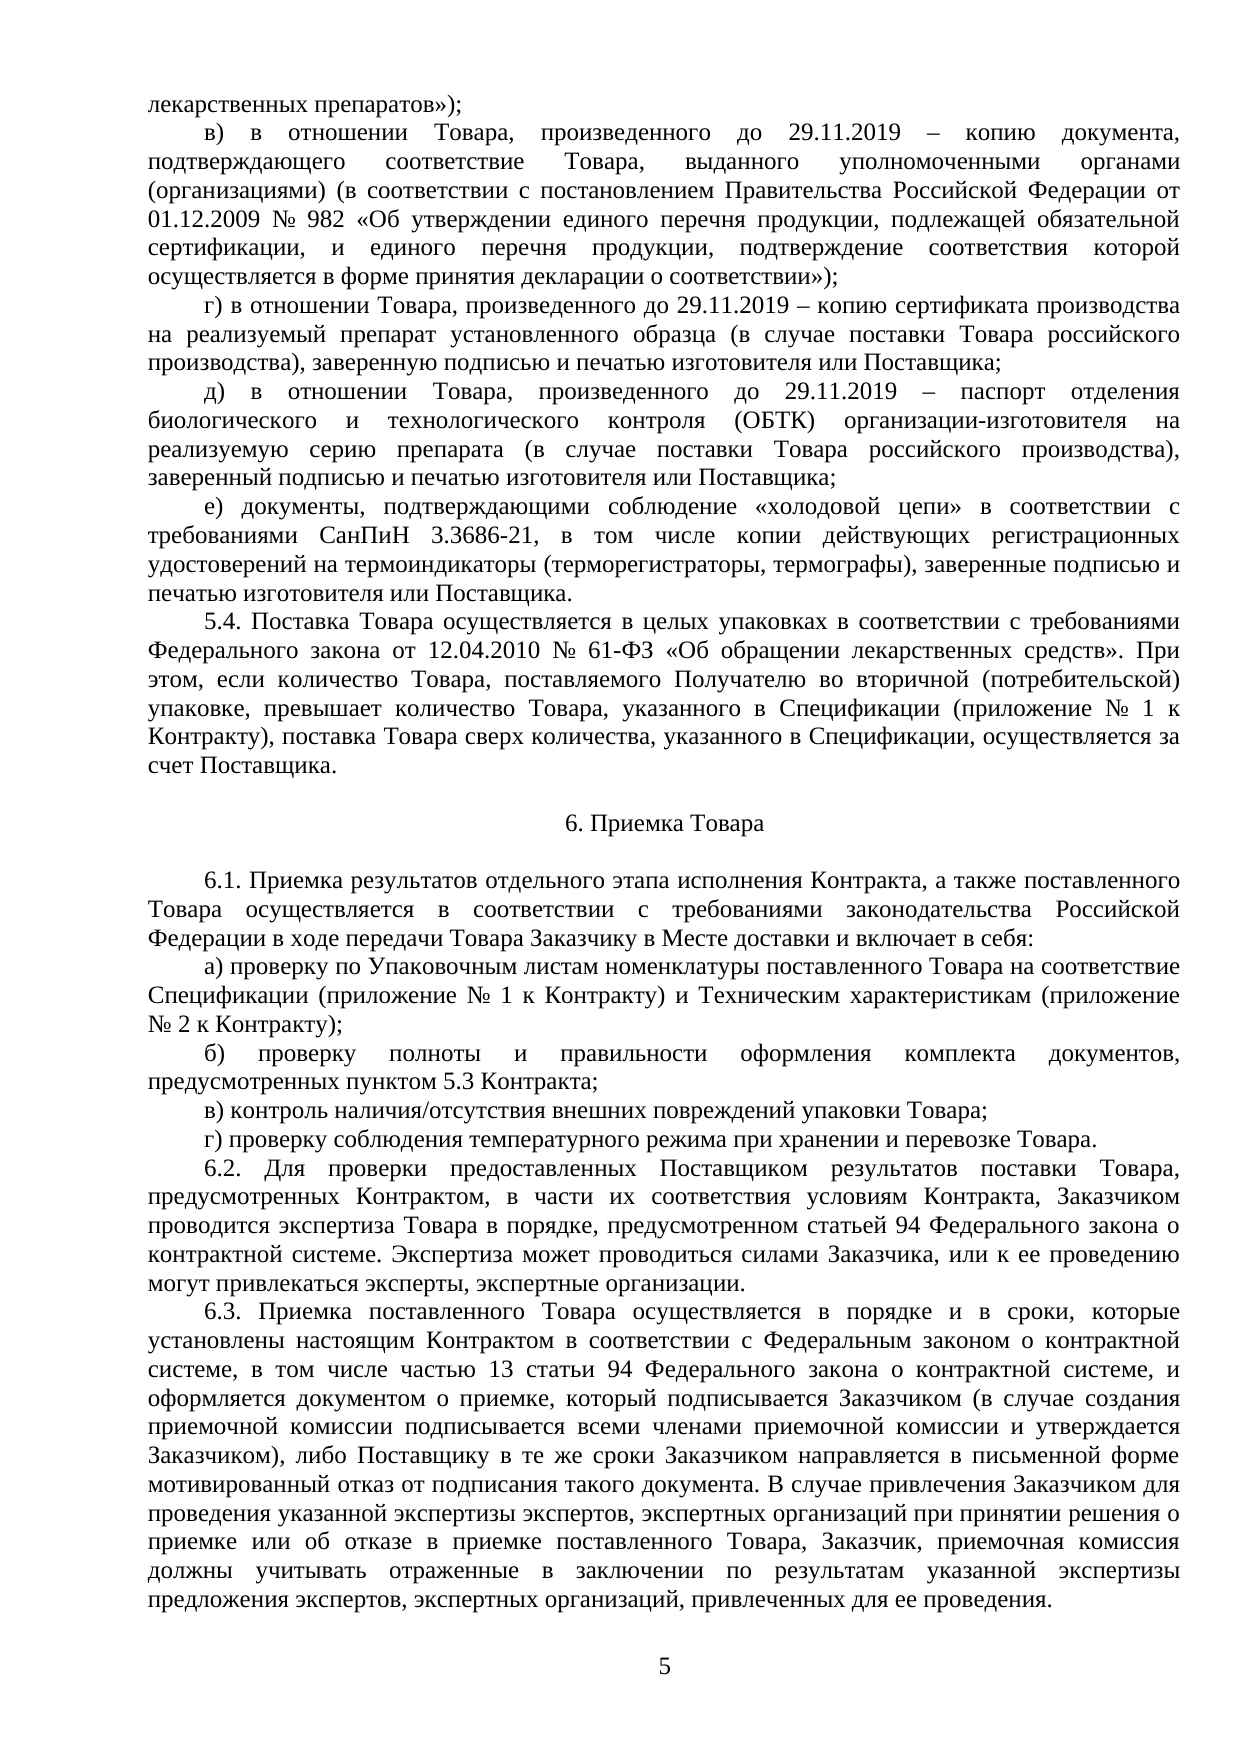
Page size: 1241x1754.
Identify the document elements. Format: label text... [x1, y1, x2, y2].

text в) в отношении Товара, произведенного до 29.11.2019 – копию документа, подтверждающего соответствие Товара, выданного уполномоченными органами (организациями) (в соответствии с постановлением Правительства Российской Федерации от 01.12.2009 № 982 «Об утверждении единого перечня продукции, подлежащей обязательной сертификации, и единого перечня продукции, подтверждение соответствия которой осуществляется в форме принятия декларации о соответствии»); [148, 117, 1181, 290]
text в) контроль наличия/отсутствия внешних повреждений упаковки Товара; [148, 1095, 1181, 1124]
text б) проверку полноты и правильности оформления комплекта документов, предусмотренных пунктом 5.3 Контракта; [148, 1038, 1181, 1095]
text 6.3. Приемка поставленного Товара осуществляется в порядке и в сроки, которые установлены настоящим Контрактом в соответствии с Федеральным законом о контрактной системе, в том числе частью 13 статьи 94 Федерального закона о контрактной системе, и оформляется документом о приемке, который подписывается Заказчиком (в случае создания приемочной комиссии подписывается всеми членами приемочной комиссии и утверждается Заказчиком), либо Поставщику в те же сроки Заказчиком направляется в письменной форме мотивированный отказ от подписания такого документа. В случае привлечения Заказчиком для проведения указанной экспертизы экспертов, экспертных организаций при принятии решения о приемке или об отказе в приемке поставленного Товара, Заказчик, приемочная комиссия должны учитывать отраженные в заключении по результатам указанной экспертизы предложения экспертов, экспертных организаций, привлеченных для ее проведения. [148, 1296, 1181, 1613]
text г) проверку соблюдения температурного режима при хранении и перевозке Товара. [148, 1124, 1181, 1153]
text д) в отношении Товара, произведенного до 29.11.2019 – паспорт отделения биологического и технологического контроля (ОБТК) организации-изготовителя на реализуемую серию препарата (в случае поставки Товара российского производства), заверенный подписью и печатью изготовителя или Поставщика; [148, 376, 1181, 491]
text 6.1. Приемка результатов отдельного этапа исполнения Контракта, а также поставленного Товара осуществляется в соответствии с требованиями законодательства Российской Федерации в ходе передачи Товара Заказчику в Месте доставки и включает в себя: [148, 865, 1181, 951]
text а) проверку по Упаковочным листам номенклатуры поставленного Товара на соответствие Спецификации (приложение № 1 к Контракту) и Техническим характеристикам (приложение № 2 к Контракту); [148, 951, 1181, 1038]
text 5.4. Поставка Товара осуществляется в целых упаковках в соответствии с требованиями Федерального закона от 12.04.2010 № 61-ФЗ «Об обращении лекарственных средств». При этом, если количество Товара, поставляемого Получателю во вторичной (потребительской) упаковке, превышает количество Товара, указанного в Спецификации (приложение № 1 к Контракту), поставка Товара сверх количества, указанного в Спецификации, осуществляется за счет Поставщика. [148, 606, 1181, 779]
text 6.2. Для проверки предоставленных Поставщиком результатов поставки Товара, предусмотренных Контрактом, в части их соответствия условиям Контракта, Заказчиком проводится экспертиза Товара в порядке, предусмотренном статьей 94 Федерального закона о контрактной системе. Экспертиза может проводиться силами Заказчика, или к ее проведению могут привлекаться эксперты, экспертные организации. [148, 1153, 1181, 1296]
text е) документы, подтверждающими соблюдение «холодовой цепи» в соответствии с требованиями СанПиН 3.3686-21, в том числе копии действующих регистрационных удостоверений на термоиндикаторы (терморегистраторы, термографы), заверенные подписью и печатью изготовителя или Поставщика. [148, 491, 1181, 606]
text 6. Приемка Товара [148, 808, 1181, 836]
text г) в отношении Товара, произведенного до 29.11.2019 – копию сертификата производства на реализуемый препарат установленного образца (в случае поставки Товара российского производства), заверенную подписью и печатью изготовителя или Поставщика; [148, 290, 1181, 376]
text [148, 89, 1181, 117]
